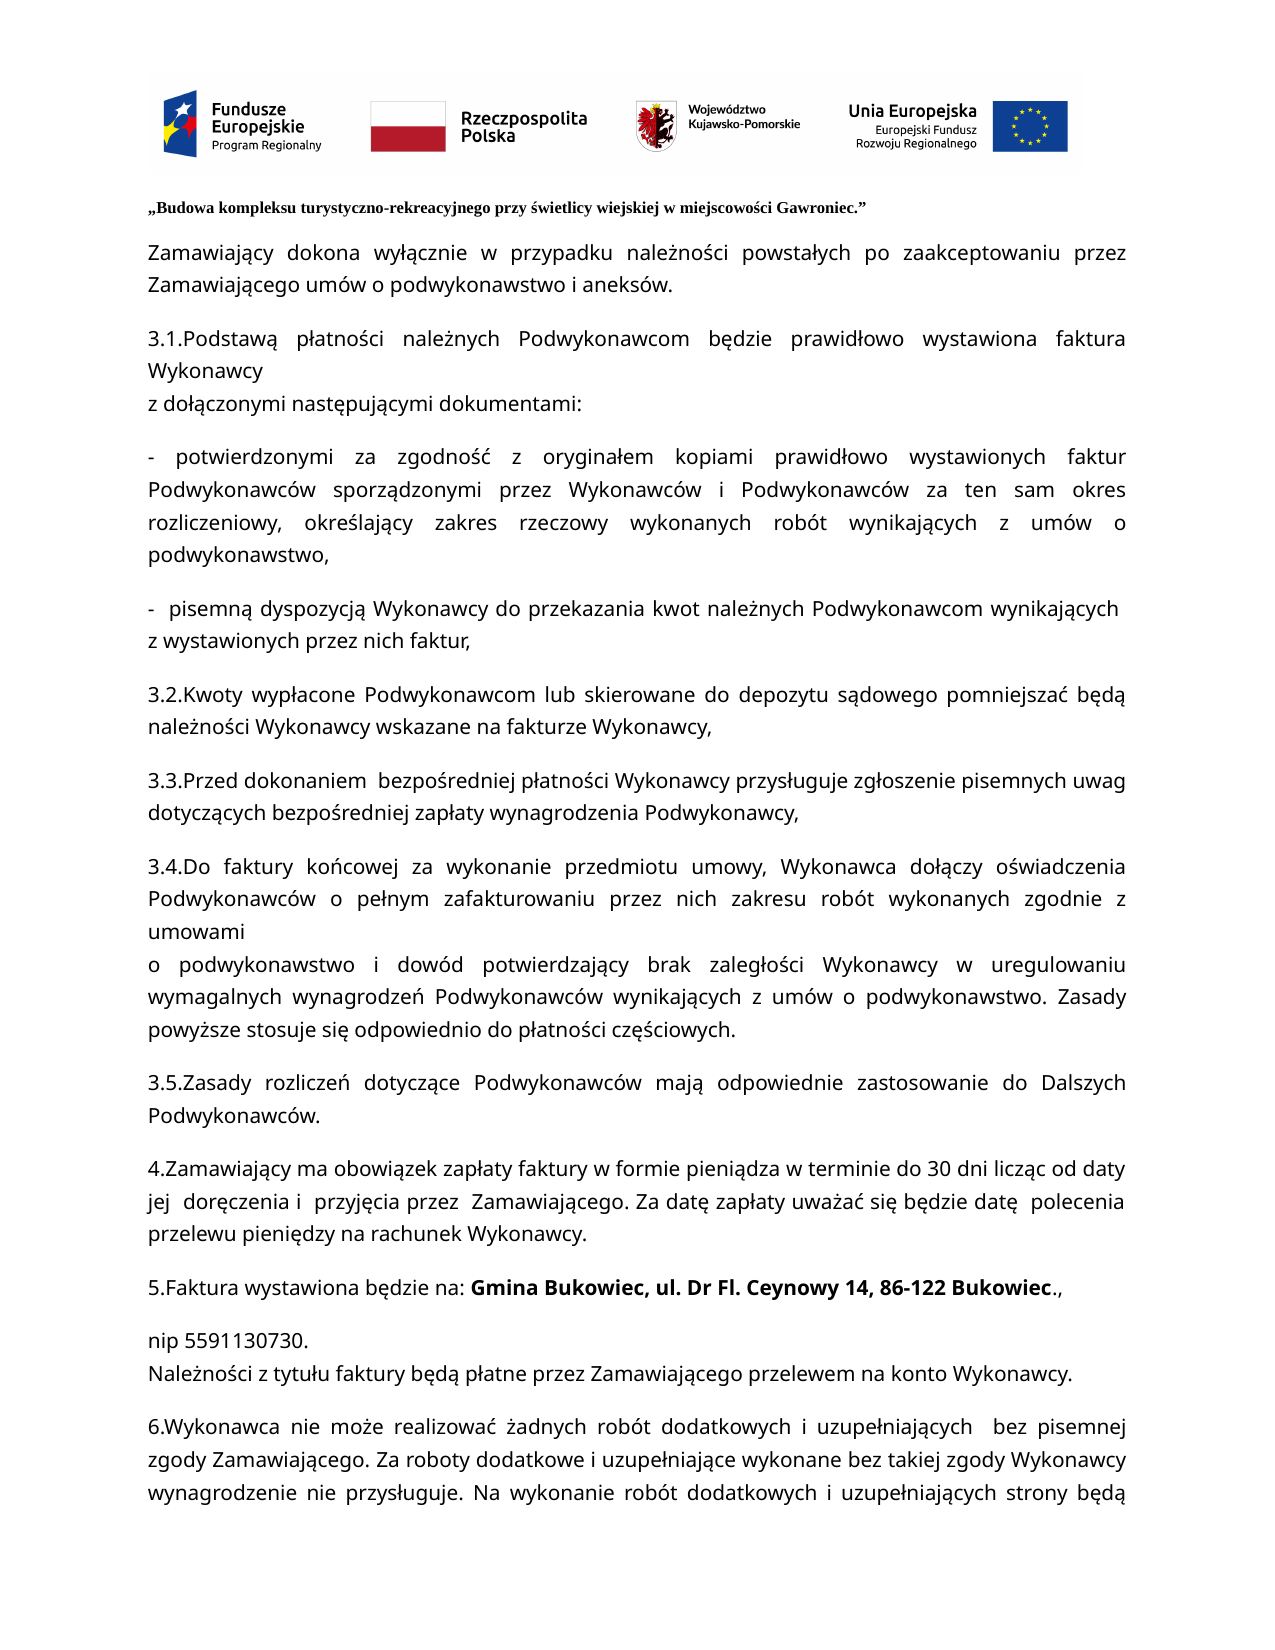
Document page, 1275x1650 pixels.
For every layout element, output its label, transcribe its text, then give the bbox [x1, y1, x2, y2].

text - pisemną dyspozycją Wykonawcy do przekazania kwot należnych Podwykonawcom wynikających z wystawionych przez nich faktur, [148, 594, 1127, 655]
text 3.3.Przed dokonaniem bezpośredniej płatności Wykonawcy przysługuje zgłoszenie pisemnych uwag dotyczących bezpośredniej zapłaty wynagrodzenia Podwykonawcy, [148, 766, 1127, 827]
text - potwierdzonymi za zgodność z oryginałem kopiami prawidłowo wystawionych faktur Podwykonawców sporządzonymi przez Wykonawców i Podwykonawców za ten sam okres rozliczeniowy, określający zakres rzeczowy wykonanych robót wynikających z umów o podwykonawstwo, [148, 442, 1127, 569]
text nip 5591130730. Należności z tytułu faktury będą płatne przez Zamawiającego przelewem na konto Wykonawcy. [148, 1326, 1127, 1387]
text 3.4.Do faktury końcowej za wykonanie przedmiotu umowy, Wykonawca dołączy oświadczenia Podwykonawców o pełnym zafakturowaniu przez nich zakresu robót wykonanych zgodnie z umowami o podwykonawstwo i dowód potwierdzający brak zaległości Wykonawcy w uregulowaniu wymagalnych wynagrodzeń Podwykonawców wynikających z umów o podwykonawstwo. Zasady powyższe stosuje się odpowiednio do płatności częściowych. [148, 852, 1127, 1043]
text 5.Faktura wystawiona będzie na: Gmina Bukowiec, ul. Dr Fl. Ceynowy 14, 86-122 Bukowiec., [148, 1273, 1127, 1301]
text 3.2.Kwoty wypłacone Podwykonawcom lub skierowane do depozytu sądowego pomniejszać będą należności Wykonawcy wskazane na fakturze Wykonawcy, [148, 680, 1127, 741]
text 3.1.Podstawą płatności należnych Podwykonawcom będzie prawidłowo wystawiona faktura Wykonawcy z dołączonymi następującymi dokumentami: [148, 324, 1127, 417]
text 3.5.Zasady rozliczeń dotyczące Podwykonawców mają odpowiednie zastosowanie do Dalszych Podwykonawców. [148, 1068, 1127, 1129]
picture [147, 73, 1084, 174]
text 4.Zamawiający ma obowiązek zapłaty faktury w formie pieniądza w terminie do 30 dni licząc od daty jej doręczenia i przyjęcia przez Zamawiającego. Za datę zapłaty uważać się będzie datę polecenia przelewu pieniędzy na rachunek Wykonawcy. [148, 1154, 1127, 1248]
